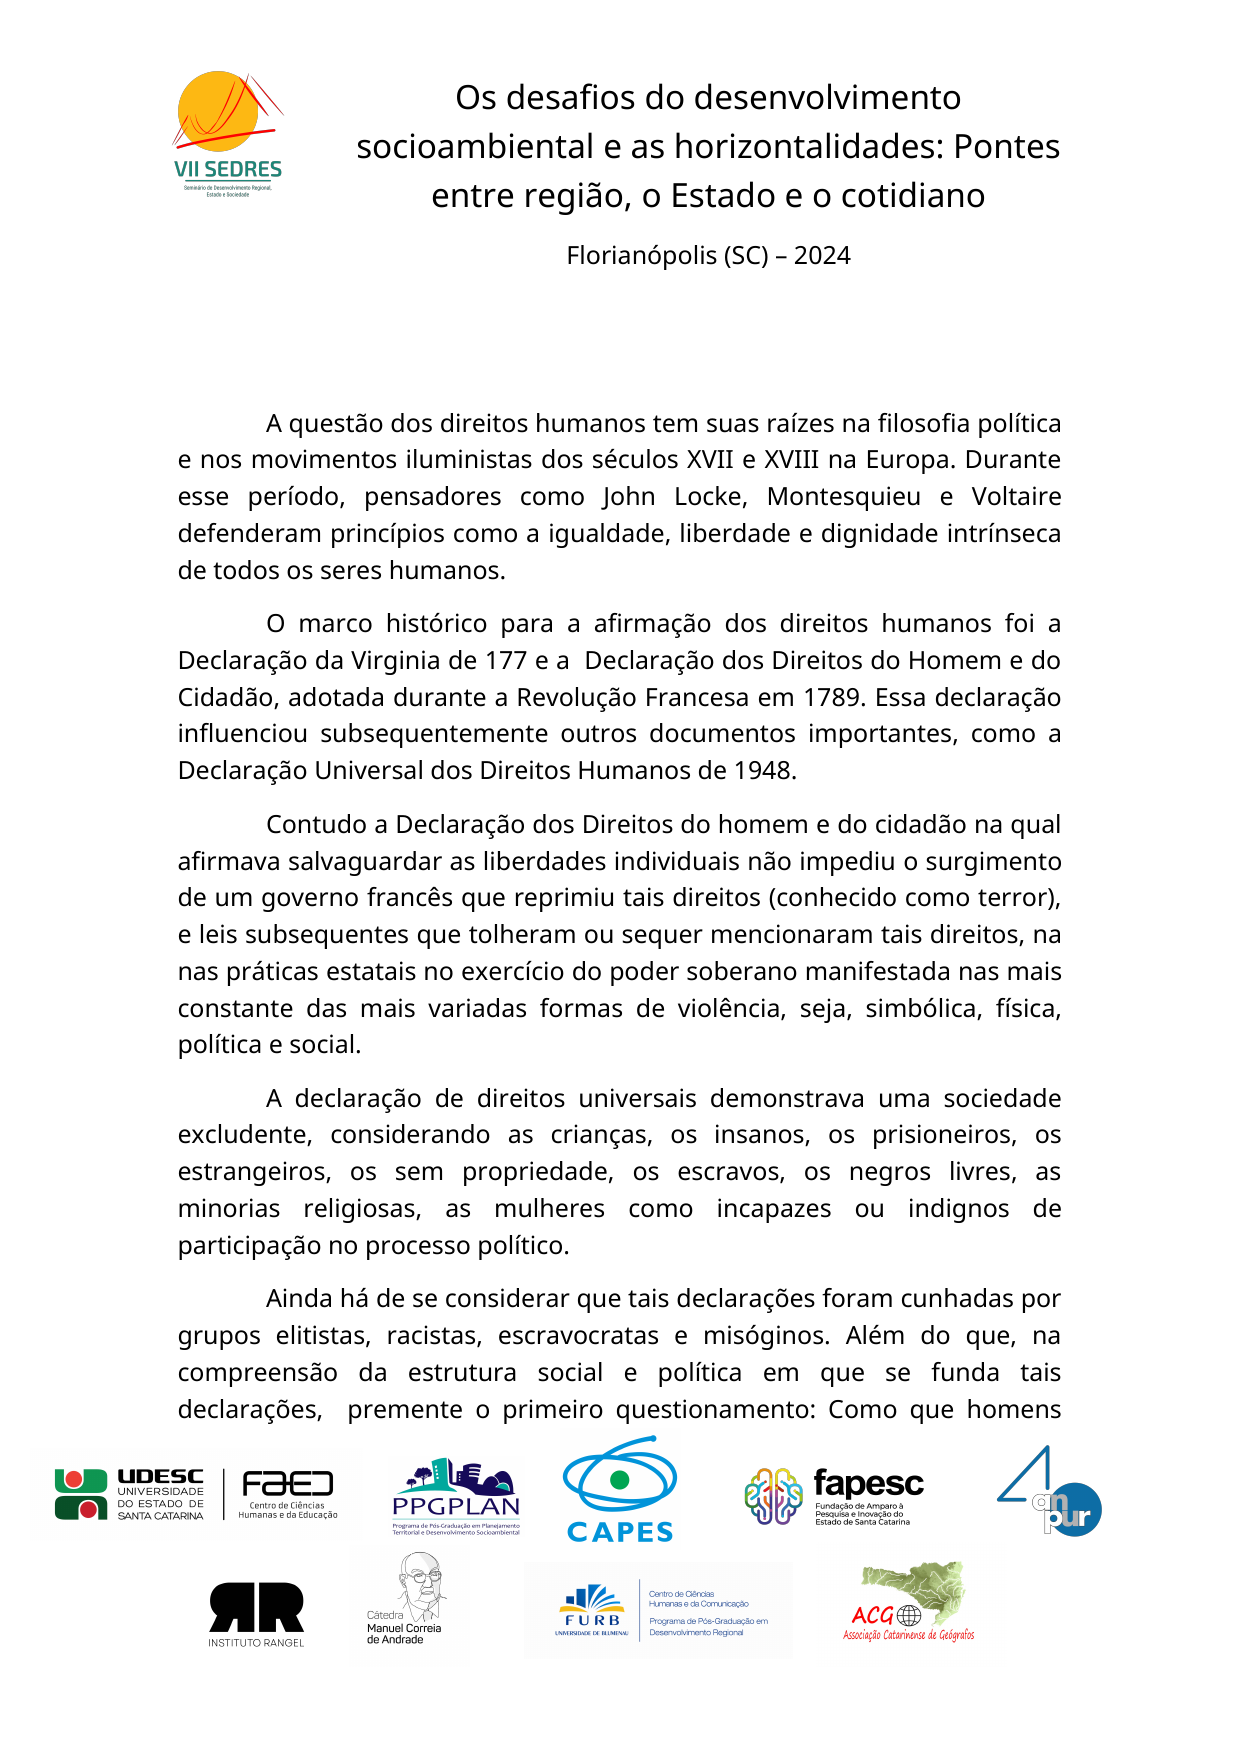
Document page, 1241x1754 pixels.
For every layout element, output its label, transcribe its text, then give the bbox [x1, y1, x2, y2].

text A questão dos direitos humanos tem suas raízes na filosofia política e nos movimentos iluministas dos séculos XVII e XVIII na Europa. Durante esse período, pensadores como John Locke, Montesquieu e Voltaire defenderam princípios como a igualdade, liberdade e dignidade intrínseca de todos os seres humanos. [177, 405, 1063, 586]
picture [816, 1430, 1114, 1667]
picture [29, 1448, 363, 1541]
picture [730, 1456, 939, 1538]
picture [154, 61, 302, 209]
picture [184, 1555, 328, 1678]
text O marco histórico para a afirmação dos direitos humanos foi a Declaração da Virginia de 177 e a Declaração dos Direitos do Homem e do Cidadão, adotada durante a Revolução Francesa em 1789. Essa declaração influenciou subsequentemente outros documentos importantes, como a Declaração Universal dos Direitos Humanos de 1948. [177, 606, 1063, 787]
picture [348, 1545, 471, 1667]
picture [524, 1562, 793, 1659]
text A declaração de direitos universais demonstrava uma sociedade excludente, considerando as crianças, os insanos, os prisioneiros, os estrangeiros, os sem propriedade, os escravos, os negros livres, as minorias religiosas, as mulheres como incapazes ou indignos de participação no processo político. [177, 1080, 1063, 1262]
picture [387, 1456, 525, 1537]
picture [559, 1428, 681, 1550]
text Contudo a Declaração dos Direitos do homem e do cidadão na qual afirmava salvaguardar as liberdades individuais não impediu o surgimento de um governo francês que reprimiu tais direitos (conhecido como terror), e leis subsequentes que tolheram ou sequer mencionaram tais direitos, na nas práticas estatais no exercício do poder soberano manifestada nas mais constante das mais variadas formas de violência, seja, simbólica, física, política e social. [177, 806, 1063, 1061]
